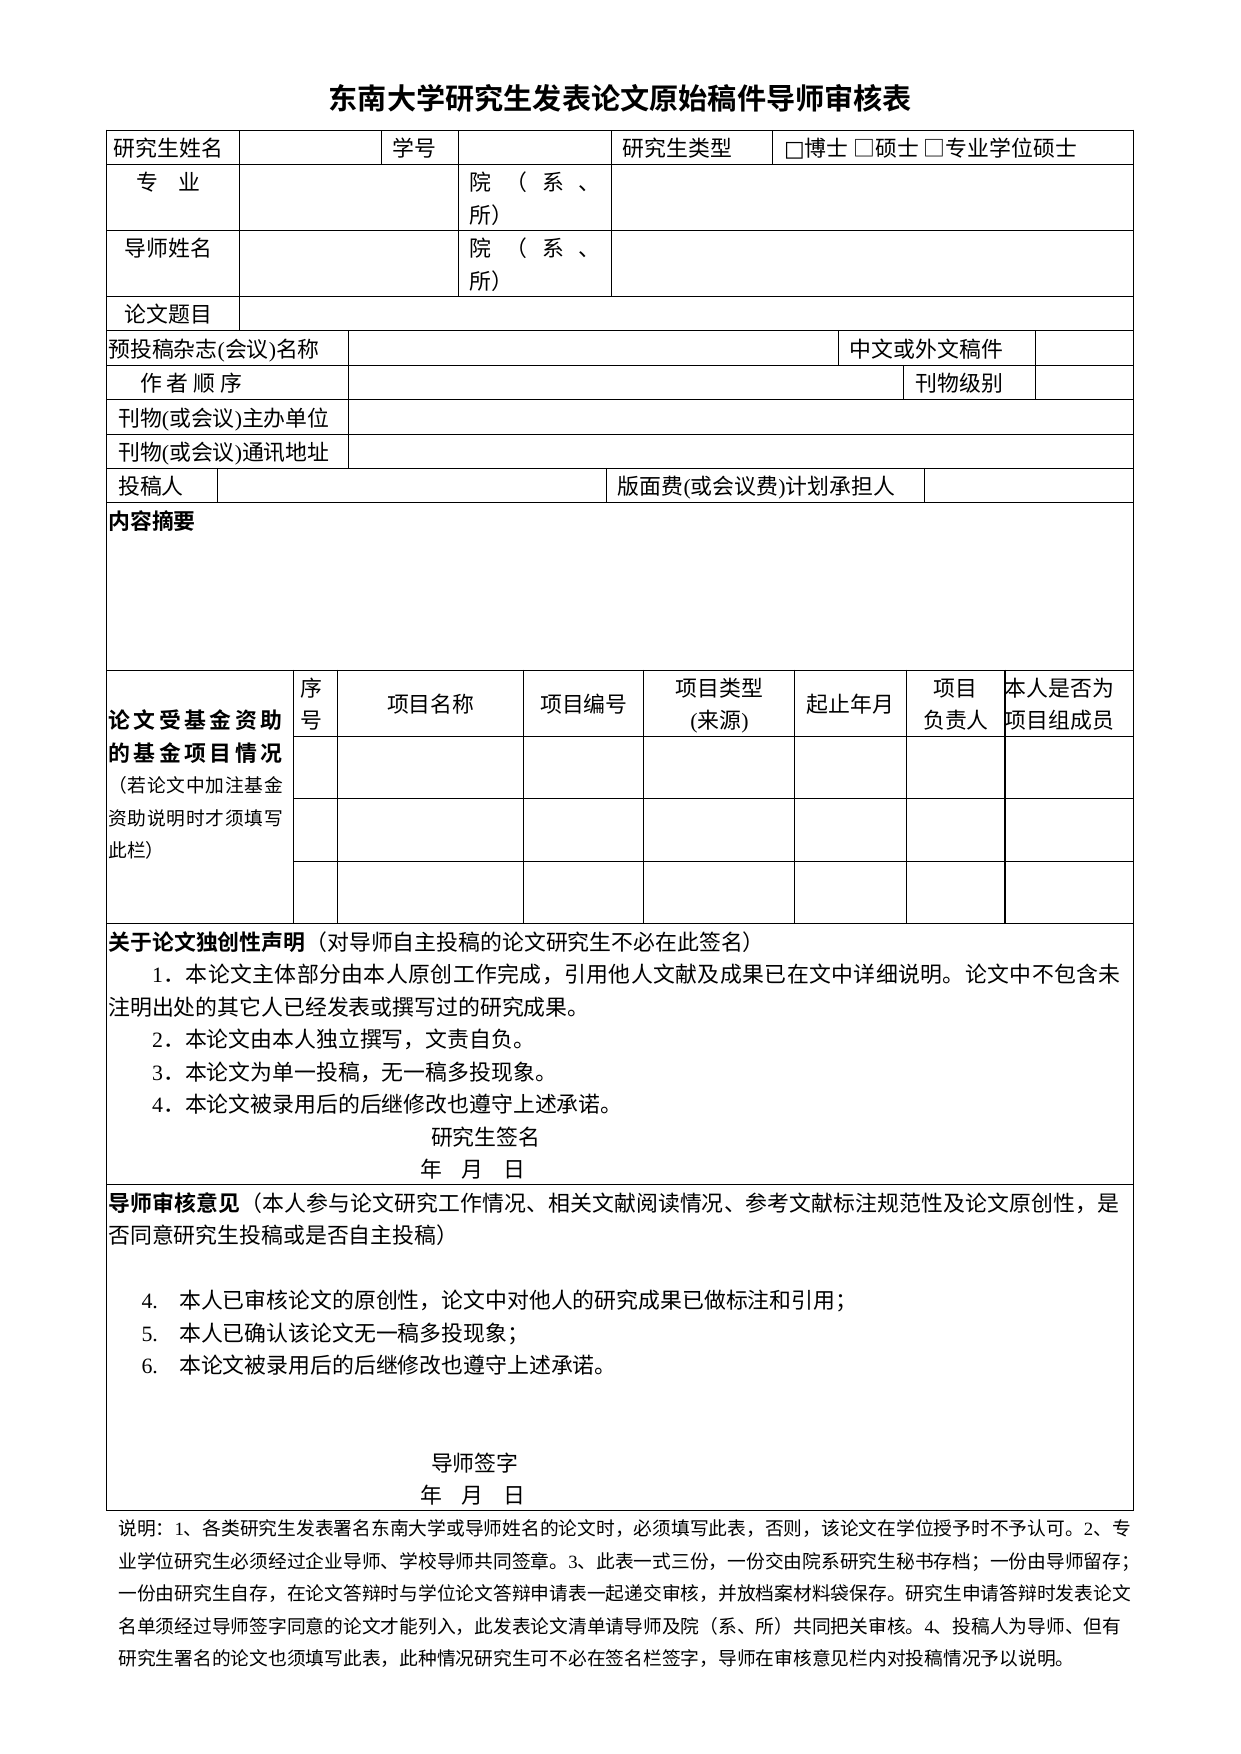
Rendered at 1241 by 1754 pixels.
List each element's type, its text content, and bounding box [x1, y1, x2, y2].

table_cell [338, 799, 523, 861]
table_cell 预投稿杂志(会议)名称 [107, 331, 348, 365]
text 说明：1、各类研究生发表署名东南大学或导师姓名的论文时，必须填写此表，否则，该论文在学位授予时不予认可。2、专业学位研究生必须经过企业导师、学校导师共同签章。3、此表一式三份，一份交由院系研究生秘书存档；一份由导师留存；一份由研究生自存，在论文答辩时与学位论文答辩申请表一起递交审核，并放档案材料袋保存。研究生申请答辩时发表论文名单须经过导师签字同意的论文才能列入，此发表论文清单请导师及院（系、所）共同把关审核。4、投稿人为导师、但有研究生署名的论文也须填写此表，此种情况研究生可不必在签名栏签字，导师在审核意见栏内对投稿情况予以说明。 [118, 1511, 1135, 1674]
table_cell [644, 799, 794, 861]
table_cell [907, 737, 1004, 798]
table_cell 项目类型 (来源) [644, 671, 794, 736]
table_cell 项目 负责人 [907, 671, 1004, 736]
table_cell [644, 737, 794, 798]
table_cell [795, 799, 906, 861]
table_header 研究生姓名 [107, 131, 239, 164]
table_cell 起止年月 [795, 671, 906, 736]
table_cell [349, 400, 1133, 433]
table_cell [1006, 737, 1133, 798]
table_cell 院（系、所） [459, 231, 611, 296]
table_header [240, 131, 381, 164]
table_header □博士 □硕士 □专业学位硕士 [773, 131, 1133, 164]
table_cell 导师姓名 [107, 231, 239, 296]
table_cell 刊物级别 [904, 366, 1035, 399]
table_cell 刊物(或会议)通讯地址 [107, 435, 348, 468]
table_cell 论文题目 [107, 297, 239, 330]
table_cell [349, 435, 1133, 468]
table_cell 投稿人 [107, 469, 217, 502]
table_cell [349, 331, 838, 365]
table_cell 论文受基金资助的基金项目情况（若论文中加注基金资助说明时才须填写此栏） [107, 671, 293, 923]
table_cell 序 号 [294, 671, 337, 736]
table_cell [240, 297, 1133, 330]
text 东南大学研究生发表论文原始稿件导师审核表 [118, 64, 1122, 129]
table_cell [524, 862, 643, 923]
table_cell [524, 799, 643, 861]
table_cell 院（系、所） [459, 165, 611, 230]
table_cell [338, 737, 523, 798]
table_cell 刊物(或会议)主办单位 [107, 400, 348, 433]
table_cell [240, 231, 458, 296]
table_cell [795, 862, 906, 923]
table_cell 关于论文独创性声明（对导师自主投稿的论文研究生不必在此签名） 1．本论文主体部分由本人原创工作完成，引用他人文献及成果已在文中详细说明。论文中不包含未注明出处的其它人已经发表或撰写过的研究成果。 2．本论文由本人独立撰写，文责自负。 3．本论文为单一投稿，无一稿多投现象。 4．本论文被录用后的后继修改也遵守上述承诺。 研究生签名 年 月 日 [107, 924, 1133, 1184]
table_cell [612, 231, 1133, 296]
table_cell 项目编号 [524, 671, 643, 736]
table_cell 专 业 [107, 165, 239, 230]
table_cell [1006, 799, 1133, 861]
table_header [459, 131, 611, 164]
table_cell [294, 799, 337, 861]
table_cell 导师审核意见（本人参与论文研究工作情况、相关文献阅读情况、参考文献标注规范性及论文原创性，是否同意研究生投稿或是否自主投稿） 本人已审核论文的原创性，论文中对他人的研究成果已做标注和引用； 本人已确认该论文无一稿多投现象； 本论文被录用后的后继修改也遵守上述承诺。 导师签字 年 月 日 [107, 1185, 1133, 1510]
table_cell [349, 366, 903, 399]
table_cell [240, 165, 458, 230]
table_cell [294, 862, 337, 923]
table_cell [612, 165, 1133, 230]
table_cell [338, 862, 523, 923]
table_cell 作 者 顺 序 [107, 366, 348, 399]
table_cell [1006, 862, 1133, 923]
table_cell [1036, 331, 1133, 365]
table_cell [925, 469, 1133, 502]
table_cell 内容摘要 [107, 503, 1133, 669]
table_cell [907, 799, 1004, 861]
table_header 学号 [382, 131, 458, 164]
table_cell [524, 737, 643, 798]
table_cell [1036, 366, 1133, 399]
table_cell [795, 737, 906, 798]
table_cell 版面费(或会议费)计划承担人 [607, 469, 924, 502]
table_cell 中文或外文稿件 [839, 331, 1035, 365]
table_cell 本人是否为项目组成员 [1006, 671, 1133, 736]
table_cell [907, 862, 1004, 923]
table_cell [294, 737, 337, 798]
table_cell [218, 469, 606, 502]
table_header 研究生类型 [612, 131, 772, 164]
table_cell 项目名称 [338, 671, 523, 736]
table_cell [644, 862, 794, 923]
